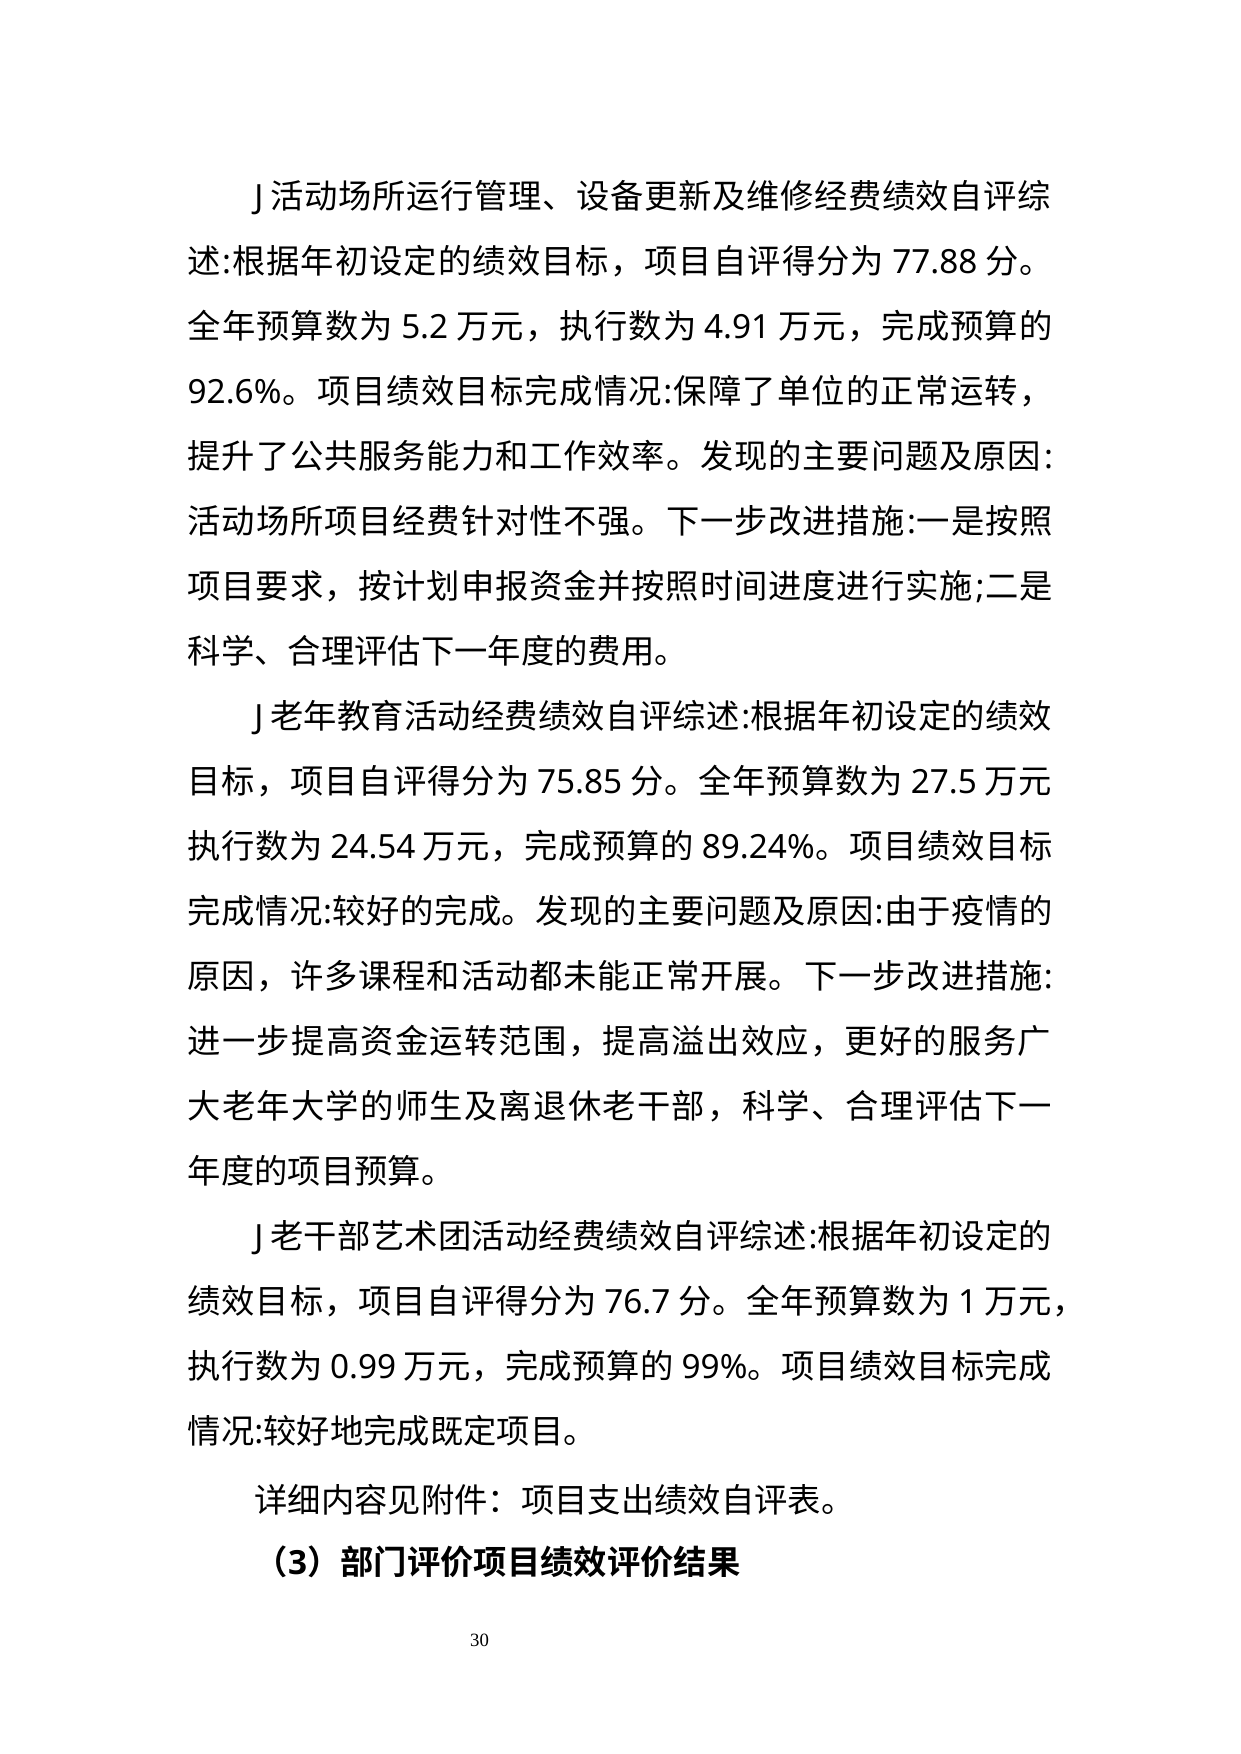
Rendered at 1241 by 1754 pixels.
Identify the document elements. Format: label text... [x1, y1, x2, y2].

list J老干部艺术团活动经费绩效自评综述:根据年初设定的绩效目标，项目自评得分为76.7分。全年预算数为1万元，执行数为0.99万元，完成预算的99%。项目绩效目标完成情况:较好地完成既定项目。 [187, 1202, 1053, 1462]
list J活动场所运行管理、设备更新及维修经费绩效自评综述:根据年初设定的绩效目标，项目自评得分为77.88分。全年预算数为5.2万元，执行数为4.91万元，完成预算的92.6%。项目绩效目标完成情况:保障了单位的正常运转，提升了公共服务能力和工作效率。发现的主要问题及原因:活动场所项目经费针对性不强。下一步改进措施:一是按照项目要求，按计划申报资金并按照时间进度进行实施;二是科学、合理评估下一年度的费用。 [187, 162, 1053, 682]
list （3）部门评价项目绩效评价结果 [187, 1524, 1053, 1587]
list J老年教育活动经费绩效自评综述:根据年初设定的绩效目标，项目自评得分为75.85分。全年预算数为27.5万元，执行数为24.54万元，完成预算的89.24%。项目绩效目标完成情况:较好的完成。发现的主要问题及原因:由于疫情的原因，许多课程和活动都未能正常开展。下一步改进措施:进一步提高资金运转范围，提高溢出效应，更好的服务广大老年大学的师生及离退休老干部，科学、合理评估下一年度的项目预算。 [187, 682, 1053, 1202]
list 详细内容见附件：项目支出绩效自评表。 [187, 1462, 1053, 1524]
